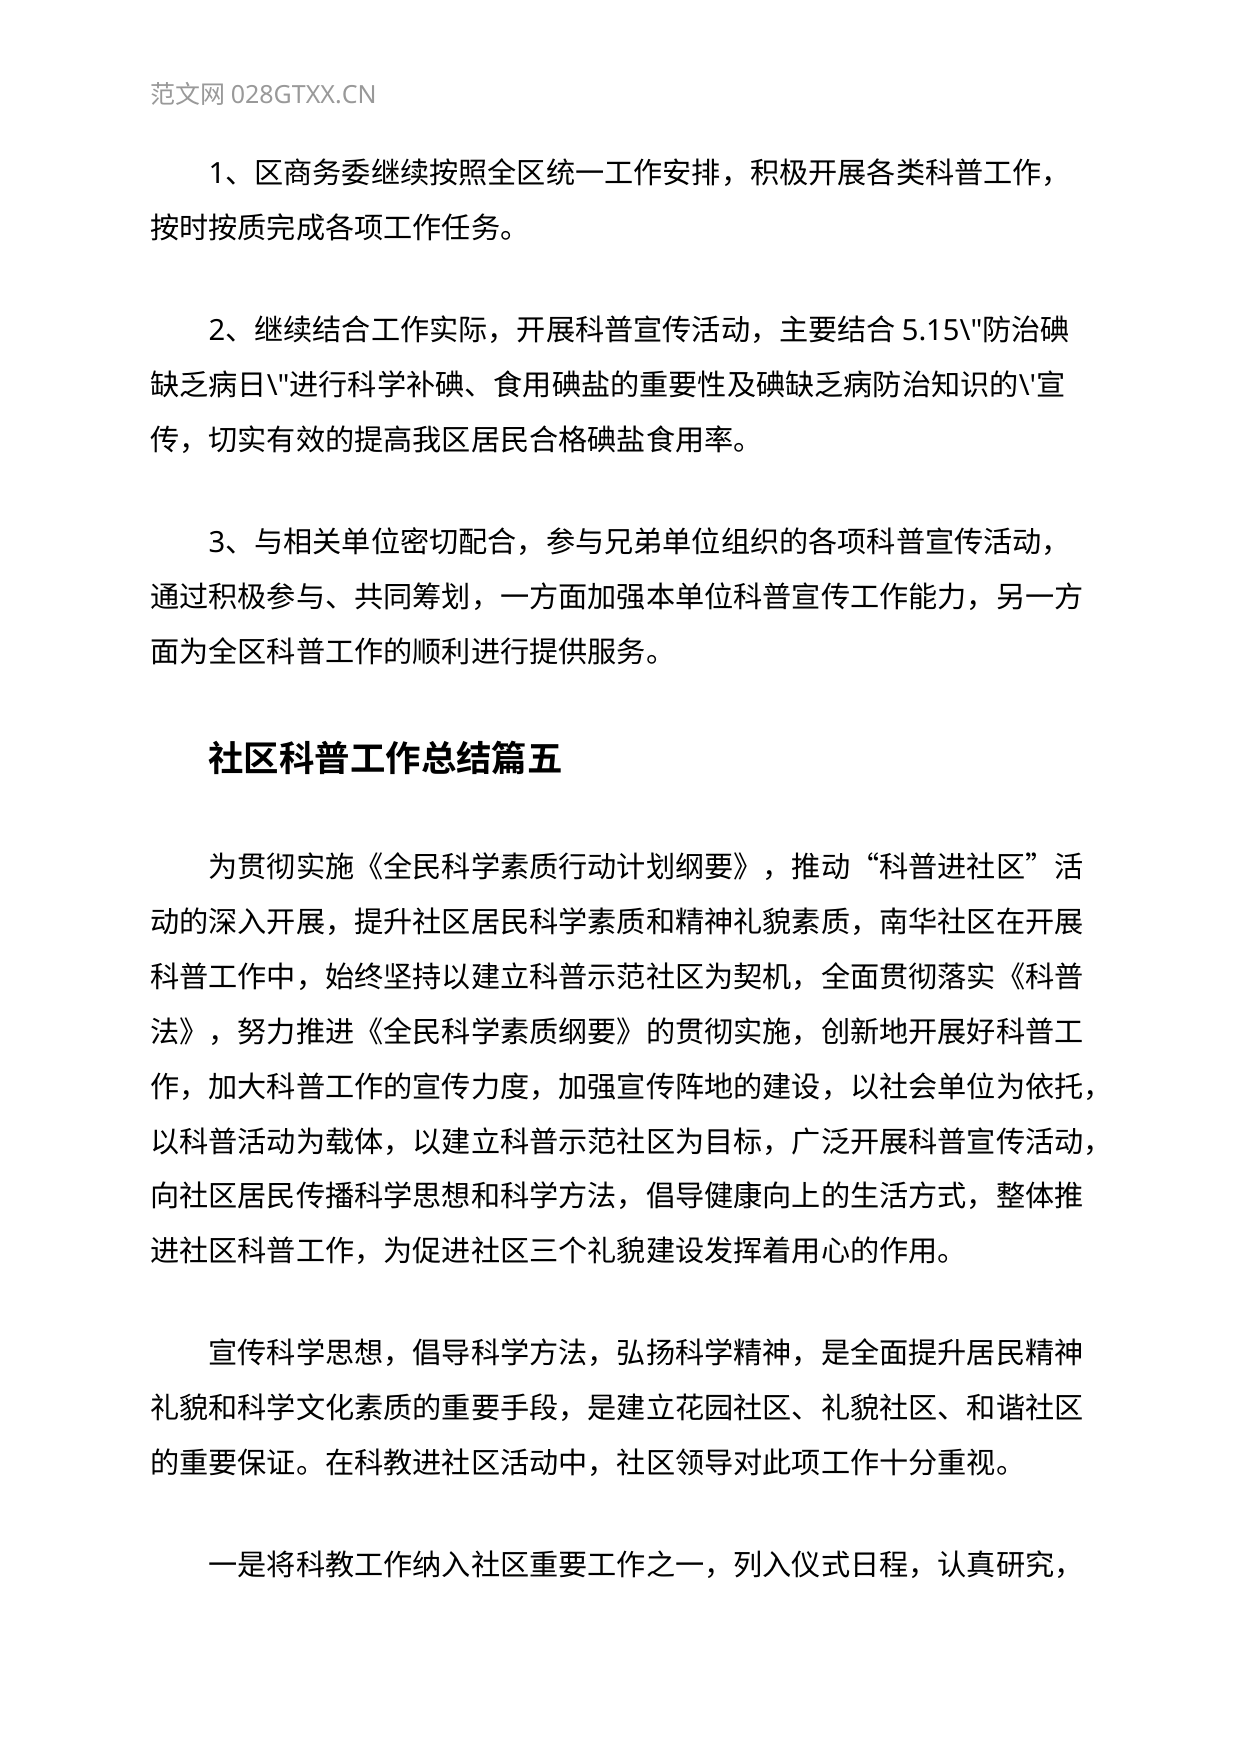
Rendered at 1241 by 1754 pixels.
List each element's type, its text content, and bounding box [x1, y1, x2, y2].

text 3、与相关单位密切配合，参与兄弟单位组织的各项科普宣传活动，通过积极参与、共同筹划，一方面加强本单位科普宣传工作能力，另一方面为全区科普工作的顺利进行提供服务。 [150, 518, 1090, 671]
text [150, 1541, 1090, 1583]
text 宣传科学思想，倡导科学方法，弘扬科学精神，是全面提升居民精神礼貌和科学文化素质的重要手段，是建立花园社区、礼貌社区、和谐社区的重要保证。在科教进社区活动中，社区领导对此项工作十分重视。 [150, 1330, 1090, 1482]
text 2、继续结合工作实际，开展科普宣传活动，主要结合5.15\"防治碘缺乏病日\"进行科学补碘、食用碘盐的重要性及碘缺乏病防治知识的\'宣传，切实有效的提高我区居民合格碘盐食用率。 [150, 307, 1090, 459]
text 1、区商务委继续按照全区统一工作安排，积极开展各类科普工作，按时按质完成各项工作任务。 [150, 150, 1090, 247]
text 社区科普工作总结篇五 [150, 730, 1090, 781]
text 为贯彻实施《全民科学素质行动计划纲要》，推动“科普进社区”活动的深入开展，提升社区居民科学素质和精神礼貌素质，南华社区在开展科普工作中，始终坚持以建立科普示范社区为契机，全面贯彻落实《科普法》，努力推进《全民科学素质纲要》的贯彻实施，创新地开展好科普工作，加大科普工作的宣传力度，加强宣传阵地的建设，以社会单位为依托，以科普活动为载体，以建立科普示范社区为目标，广泛开展科普宣传活动，向社区居民传播科学思想和科学方法，倡导健康向上的生活方式，整体推进社区科普工作，为促进社区三个礼貌建设发挥着用心的作用。 [150, 844, 1090, 1270]
